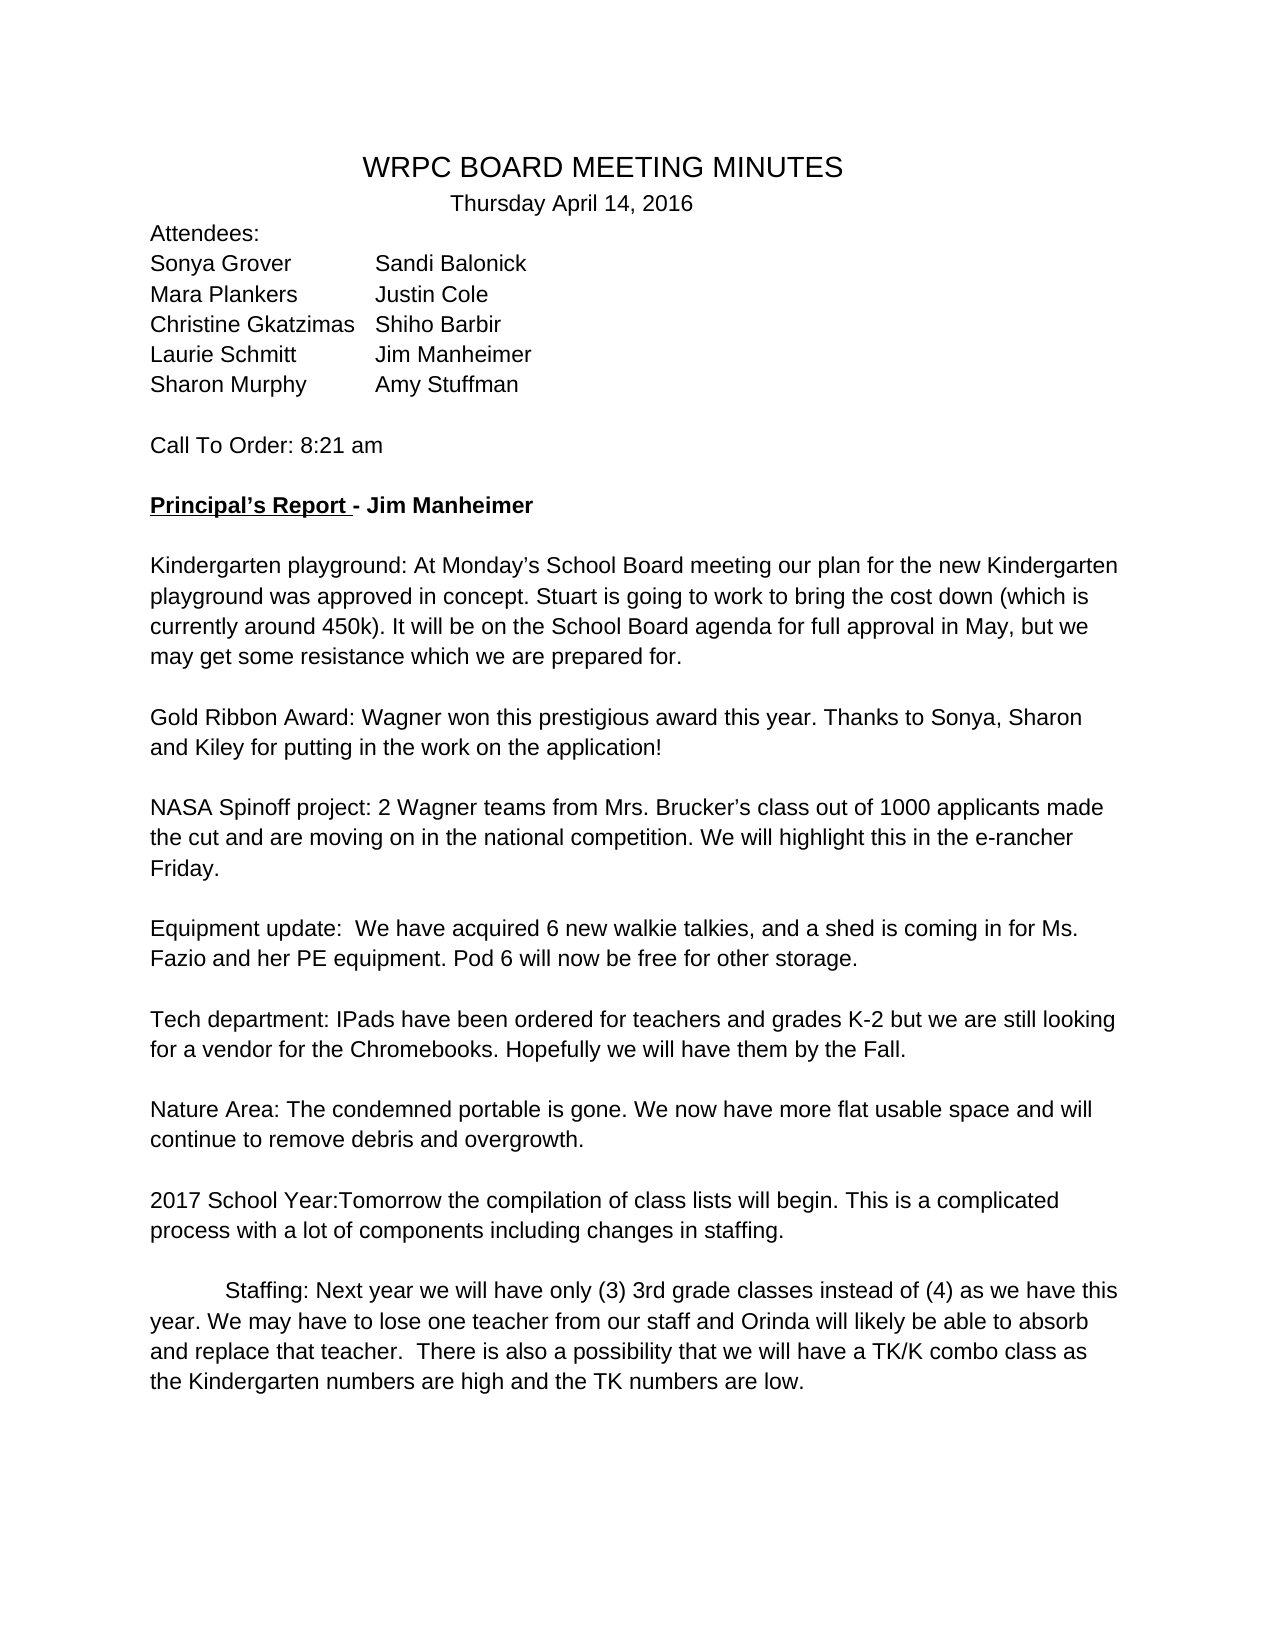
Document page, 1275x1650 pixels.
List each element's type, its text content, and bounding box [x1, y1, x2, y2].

text Gold Ribbon Award: Wagner won this prestigious award this year. Thanks to Sonya, Sharon and Kiley for putting in the work on the application! [150, 703, 1125, 760]
text Call To Order: 8:21 am [150, 432, 1125, 458]
text Thursday April 14, 2016 [375, 190, 1125, 216]
text Christine Gkatzimas Shiho Barbir [150, 311, 1125, 337]
text Sharon Murphy Amy Stuffman [150, 371, 1125, 398]
text NASA Spinoff project: 2 Wagner teams from Mrs. Brucker’s class out of 1000 applicants made the cut and are moving on in the national competition. We will highlight this in the e-rancher Friday. [150, 794, 1125, 881]
text Laurie Schmitt Jim Manheimer [150, 341, 1125, 367]
text Attendees: [150, 220, 1125, 247]
text Kindergarten playground: At Monday’s School Board meeting our plan for the new Kindergarten playground was approved in concept. Stuart is going to work to bring the cost down (which is currently around 450k). It will be on the School Board agenda for full approval in May, but we may get some resistance which we are prepared for. [150, 552, 1125, 669]
text 2017 School Year:Tomorrow the compilation of class lists will begin. This is a complicated process with a lot of components including changes in staffing. [150, 1187, 1125, 1243]
text Staffing: Next year we will have only (3) 3rd grade classes instead of (4) as we have this year. We may have to lose one teacher from our staff and Orinda will likely be able to absorb and replace that teacher. There is also a possibility that we will have a TK/K combo class as the Kindergarten numbers are high and the TK numbers are low. [150, 1277, 1125, 1394]
text Mara Plankers Justin Cole [150, 281, 1125, 307]
text WRPC BOARD MEETING MINUTES [300, 150, 1125, 183]
text Nature Area: The condemned portable is gone. We now have more flat usable space and will continue to remove debris and overgrowth. [150, 1096, 1125, 1153]
text Equipment update: We have acquired 6 new walkie talkies, and a shed is coming in for Ms. Fazio and her PE equipment. Pod 6 will now be free for other storage. [150, 915, 1125, 972]
text Principal’s Report - Jim Manheimer [150, 492, 1125, 518]
text Sonya Grover Sandi Balonick [150, 250, 1125, 277]
text Tech department: IPads have been ordered for teachers and grades K-2 but we are still looking for a vendor for the Chromebooks. Hopefully we will have them by the Fall. [150, 1006, 1125, 1062]
